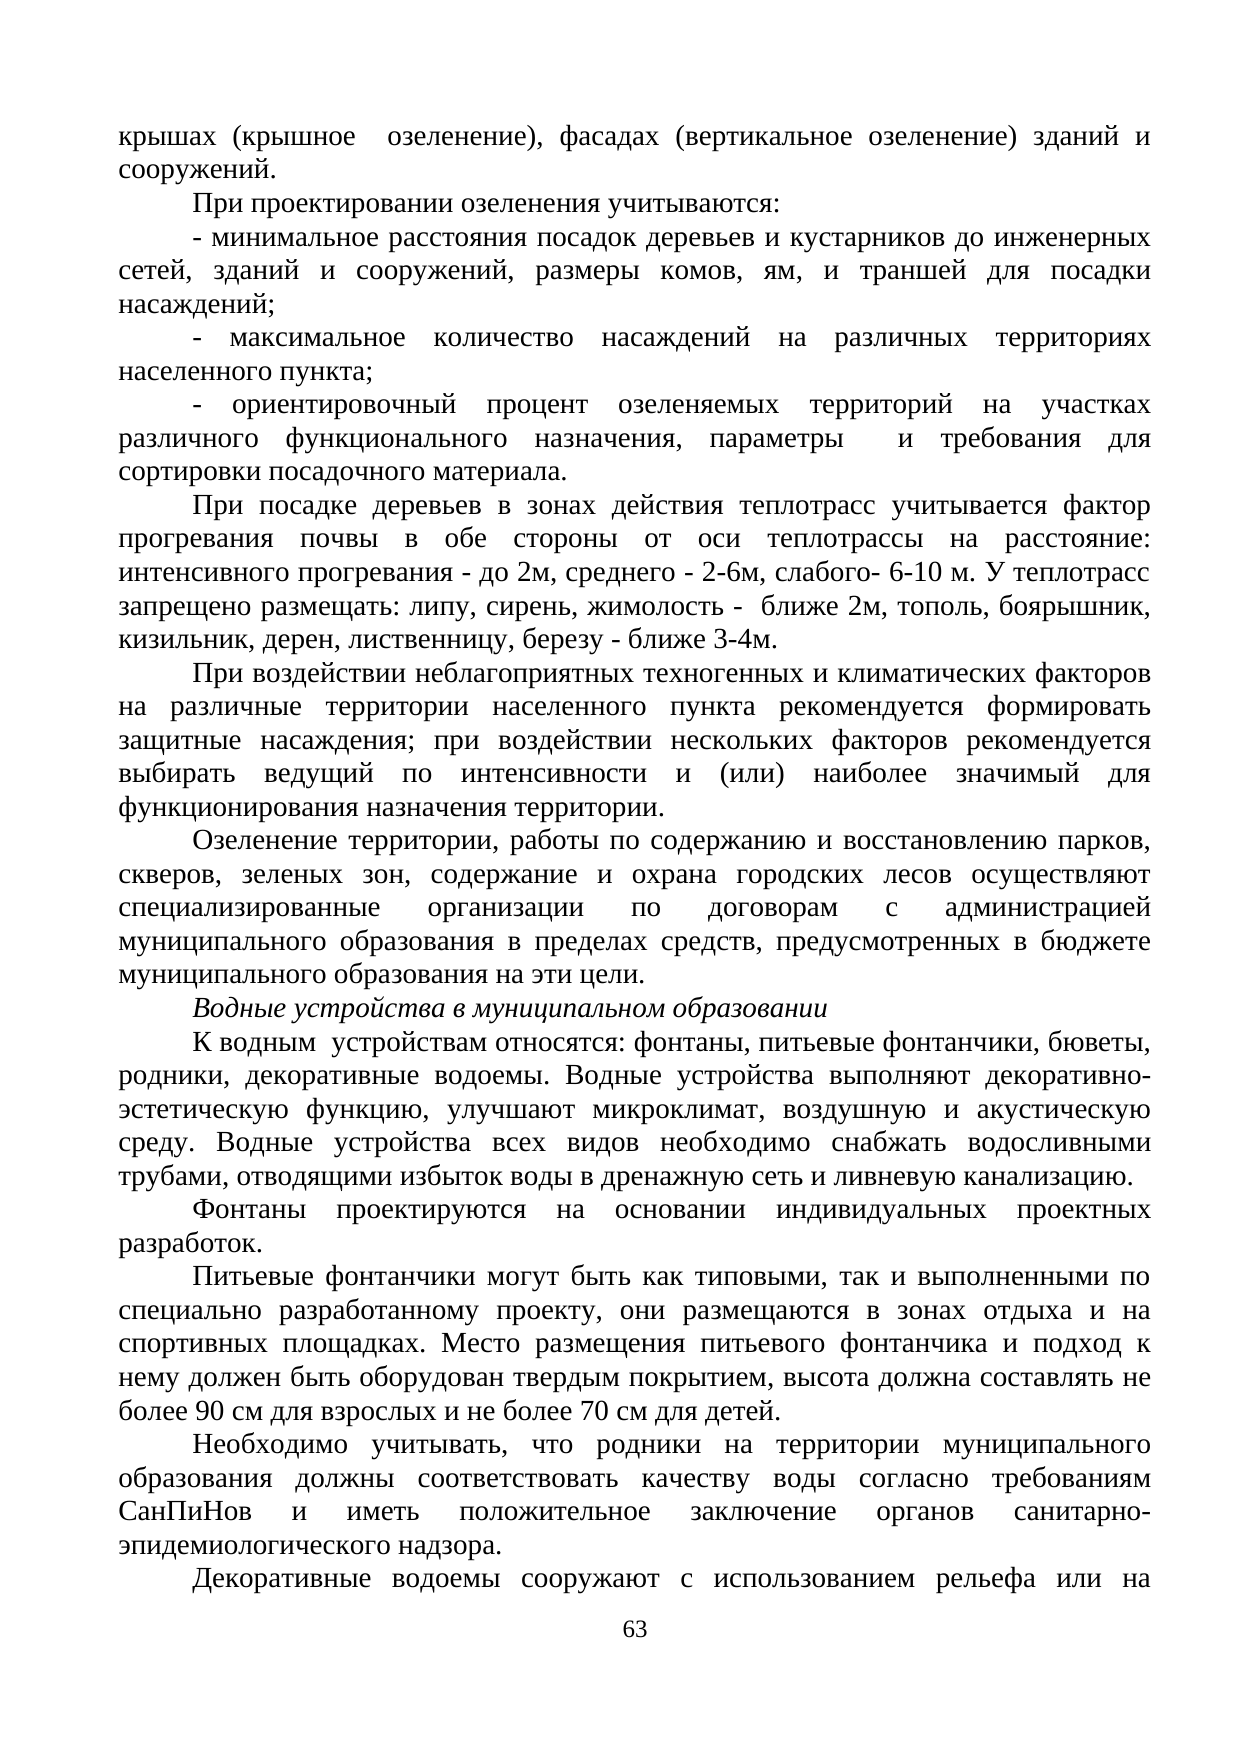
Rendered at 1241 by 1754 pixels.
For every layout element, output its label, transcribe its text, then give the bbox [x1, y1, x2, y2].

text Водные устройства в муниципальном образовании [118, 990, 1152, 1024]
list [118, 118, 1152, 185]
list При проектировании озеленения учитываются: [118, 185, 1152, 219]
list - ориентировочный процент озеленяемых территорий на участках различного функционального назначения, параметры и требования для сортировки посадочного материала. [118, 386, 1152, 487]
list При воздействии неблагоприятных техногенных и климатических факторов на различные территории населенного пункта рекомендуется формировать защитные насаждения; при воздействии нескольких факторов рекомендуется выбирать ведущий по интенсивности и (или) наиболее значимый для функционирования назначения территории. [118, 655, 1152, 822]
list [118, 1560, 1152, 1594]
list - минимальное расстояния посадок деревьев и кустарников до инженерных сетей, зданий и сооружений, размеры комов, ям, и траншей для посадки насаждений; [118, 219, 1152, 319]
list Необходимо учитывать, что родники на территории муниципального образования должны соответствовать качеству воды согласно требованиям СанПиНов и иметь положительное заключение органов санитарно-эпидемиологического надзора. [118, 1426, 1152, 1560]
list При посадке деревьев в зонах действия теплотрасс учитывается фактор прогревания почвы в обе стороны от оси теплотрассы на расстояние: интенсивного прогревания - до 2м, среднего - 2-6м, слабого- 6-10 м. У теплотрасс запрещено размещать: липу, сирень, жимолость - ближе 2м, тополь, боярышник, кизильник, дерен, лиственницу, березу - ближе 3-4м. [118, 487, 1152, 655]
text Озеленение территории, работы по содержанию и восстановлению парков, скверов, зеленых зон, содержание и охрана городских лесов осуществляют специализированные организации по договорам с администрацией муниципального образования в пределах средств, предусмотренных в бюджете муниципального образования на эти цели. [118, 822, 1152, 990]
list - максимальное количество насаждений на различных территориях населенного пункта; [118, 319, 1152, 386]
list Питьевые фонтанчики могут быть как типовыми, так и выполненными по специально разработанному проекту, они размещаются в зонах отдыха и на спортивных площадках. Место размещения питьевого фонтанчика и подход к нему должен быть оборудован твердым покрытием, высота должна составлять не более 90 см для взрослых и не более 70 см для детей. [118, 1258, 1152, 1426]
list К водным устройствам относятся: фонтаны, питьевые фонтанчики, бюветы, родники, декоративные водоемы. Водные устройства выполняют декоративно- эстетическую функцию, улучшают микроклимат, воздушную и акустическую среду. Водные устройства всех видов необходимо снабжать водосливными трубами, отводящими избыток воды в дренажную сеть и ливневую канализацию. [118, 1024, 1152, 1191]
list Фонтаны проектируются на основании индивидуальных проектных разработок. [118, 1191, 1152, 1258]
